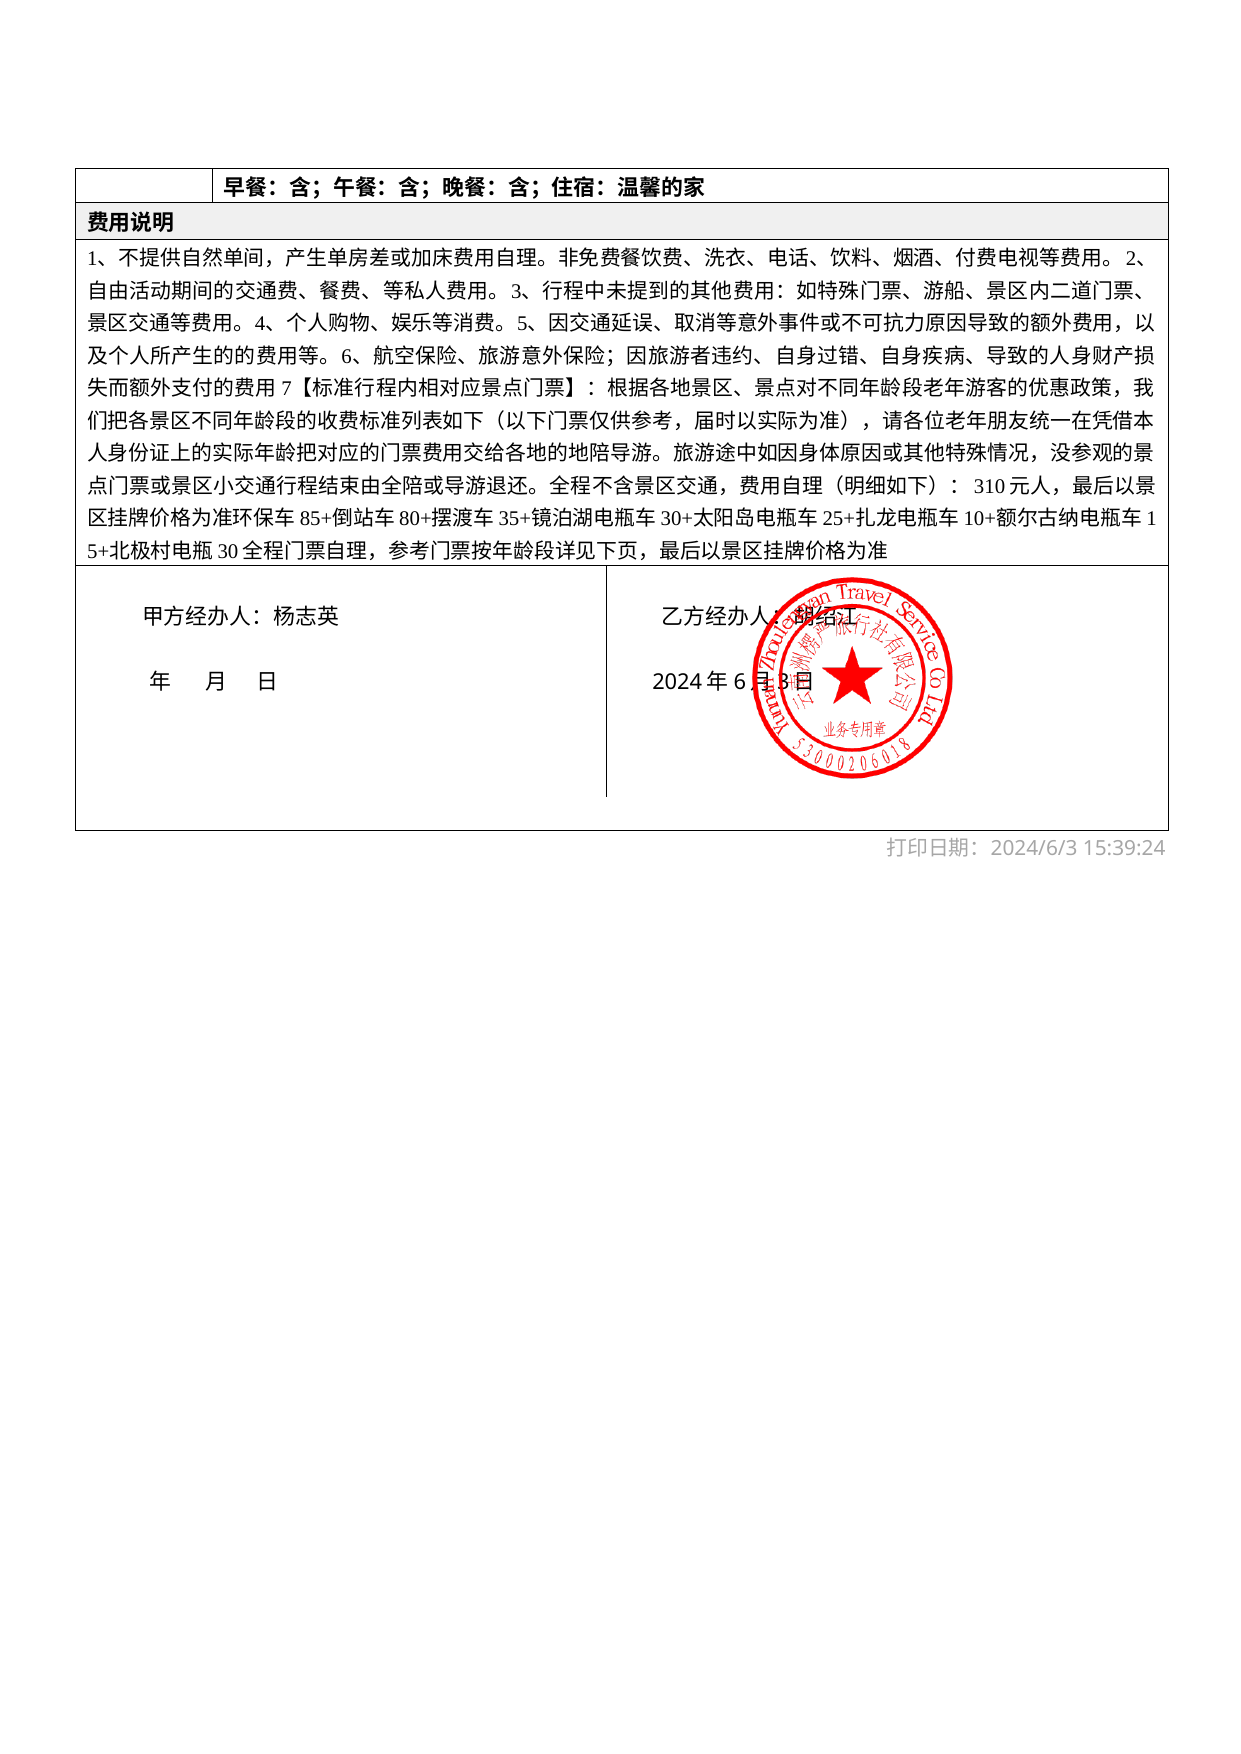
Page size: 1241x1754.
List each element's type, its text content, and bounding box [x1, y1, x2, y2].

table_cell 1、不提供自然单间，产生单房差或加床费用自理。非免费餐饮费、洗衣、电话、饮料、烟酒、付费电视等费用。2、自由活动期间的交通费、餐费、等私人费用。3、行程中未提到的其他费用：如特殊门票、游船、景区内二道门票、景区交通等费用。4、个人购物、娱乐等消费。5、因交通延误、取消等意外事件或不可抗力原因导致的额外费用，以及个人所产生的的费用等。6、航空保险、旅游意外保险；因旅游者违约、自身过错、自身疾病、导致的人身财产损失而额外支付的费用7【标准行程内相对应景点门票】：根据各地景区、景点对不同年龄段老年游客的优惠政策，我们把各景区不同年龄段的收费标准列表如下（以下门票仅供参考，届时以实际为准），请各位老年朋友统一在凭借本人身份证上的实际年龄把对应的门票费用交给各地的地陪导游。旅游途中如因身体原因或其他特殊情况，没参观的景点门票或景区小交通行程结束由全陪或导游退还。全程不含景区交通，费用自理（明细如下）：310元人，最后以景区挂牌价格为准环保车85+倒站车80+摆渡车35+镜泊湖电瓶车30+太阳岛电瓶车25+扎龙电瓶车10+额尔古纳电瓶车15+北极村电瓶30全程门票自理，参考门票按年龄段详见下页，最后以景区挂牌价格为准 [76, 240, 1168, 565]
text 打印日期：2024/6/3 15:39:24 [75, 831, 1165, 863]
table_cell 早餐：含；午餐：含；晚餐：含；住宿：温馨的家 [213, 169, 1168, 202]
table_cell [76, 566, 1168, 829]
picture [749, 575, 957, 783]
table_cell 费用说明 [76, 203, 1168, 239]
